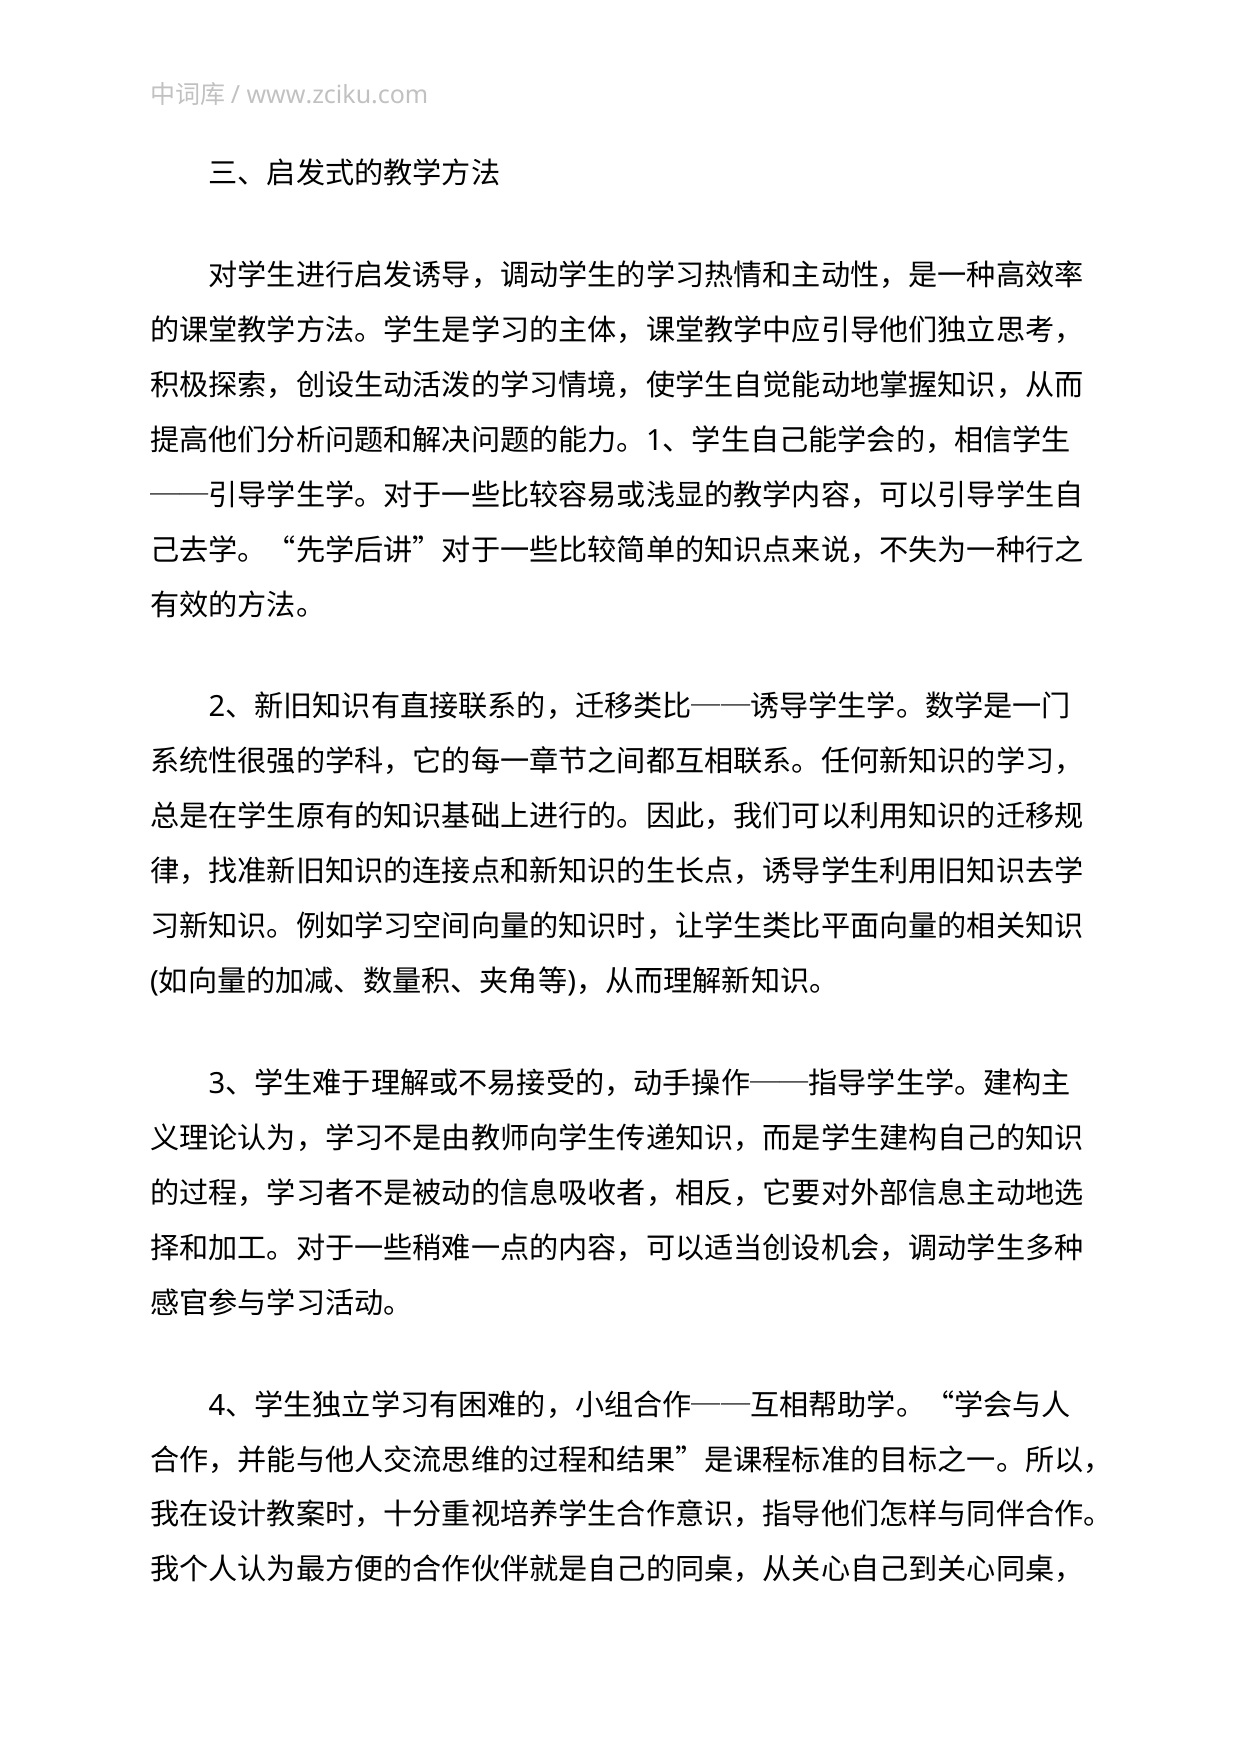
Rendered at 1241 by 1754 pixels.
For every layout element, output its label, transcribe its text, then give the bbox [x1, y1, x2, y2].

text 三、启发式的教学方法 [150, 150, 1090, 192]
text 2、新旧知识有直接联系的，迁移类比──诱导学生学。数学是一门系统性很强的学科，它的每一章节之间都互相联系。任何新知识的学习，总是在学生原有的知识基础上进行的。因此，我们可以利用知识的迁移规律，找准新旧知识的连接点和新知识的生长点，诱导学生利用旧知识去学习新知识。例如学习空间向量的知识时，让学生类比平面向量的相关知识(如向量的加减、数量积、夹角等)，从而理解新知识。 [150, 683, 1090, 1000]
text 3、学生难于理解或不易接受的，动手操作──指导学生学。建构主义理论认为，学习不是由教师向学生传递知识，而是学生建构自己的知识的过程，学习者不是被动的信息吸收者，相反，它要对外部信息主动地选择和加工。对于一些稍难一点的内容，可以适当创设机会，调动学生多种感官参与学习活动。 [150, 1059, 1090, 1322]
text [150, 1381, 1090, 1588]
text 对学生进行启发诱导，调动学生的学习热情和主动性，是一种高效率的课堂教学方法。学生是学习的主体，课堂教学中应引导他们独立思考，积极探索，创设生动活泼的学习情境，使学生自觉能动地掌握知识，从而提高他们分析问题和解决问题的能力。1、学生自己能学会的，相信学生──引导学生学。对于一些比较容易或浅显的教学内容，可以引导学生自己去学。“先学后讲”对于一些比较简单的知识点来说，不失为一种行之有效的方法。 [150, 252, 1090, 623]
